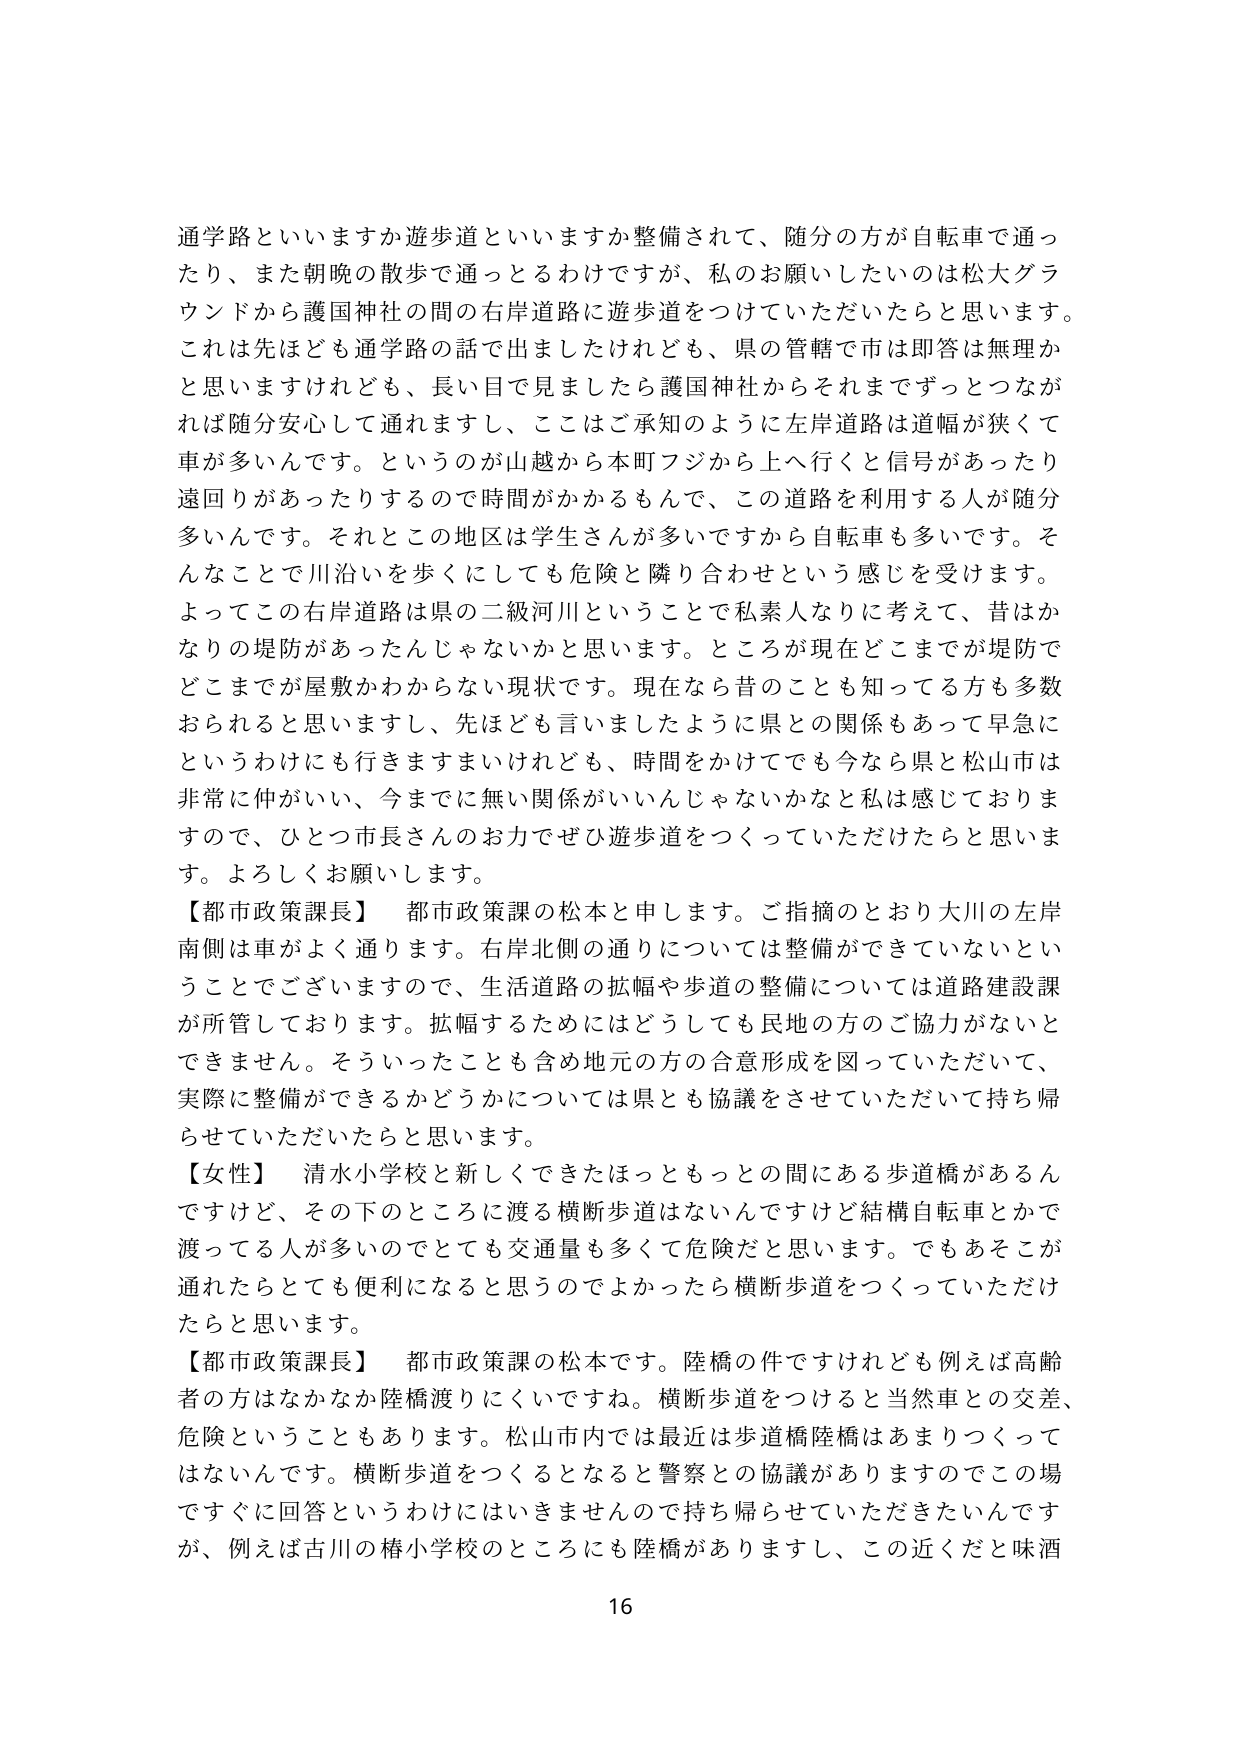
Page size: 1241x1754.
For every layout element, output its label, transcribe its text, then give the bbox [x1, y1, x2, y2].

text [177, 217, 1063, 892]
text 【女性】 清水小学校と新しくできたほっともっとの間にある歩道橋があるんですけど、その下のところに渡る横断歩道はないんですけど結構自転車とかで渡ってる人が多いのでとても交通量も多くて危険だと思います。でもあそこが通れたらとても便利になると思うのでよかったら横断歩道をつくっていただけたらと思います。 [177, 1154, 1063, 1342]
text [177, 1342, 1063, 1567]
text 【都市政策課長】 都市政策課の松本と申します。ご指摘のとおり大川の左岸南側は車がよく通ります。右岸北側の通りについては整備ができていないということでございますので、生活道路の拡幅や歩道の整備については道路建設課が所管しております。拡幅するためにはどうしても民地の方のご協力がないとできません。そういったことも含め地元の方の合意形成を図っていただいて、実際に整備ができるかどうかについては県とも協議をさせていただいて持ち帰らせていただいたらと思います。 [177, 892, 1063, 1154]
